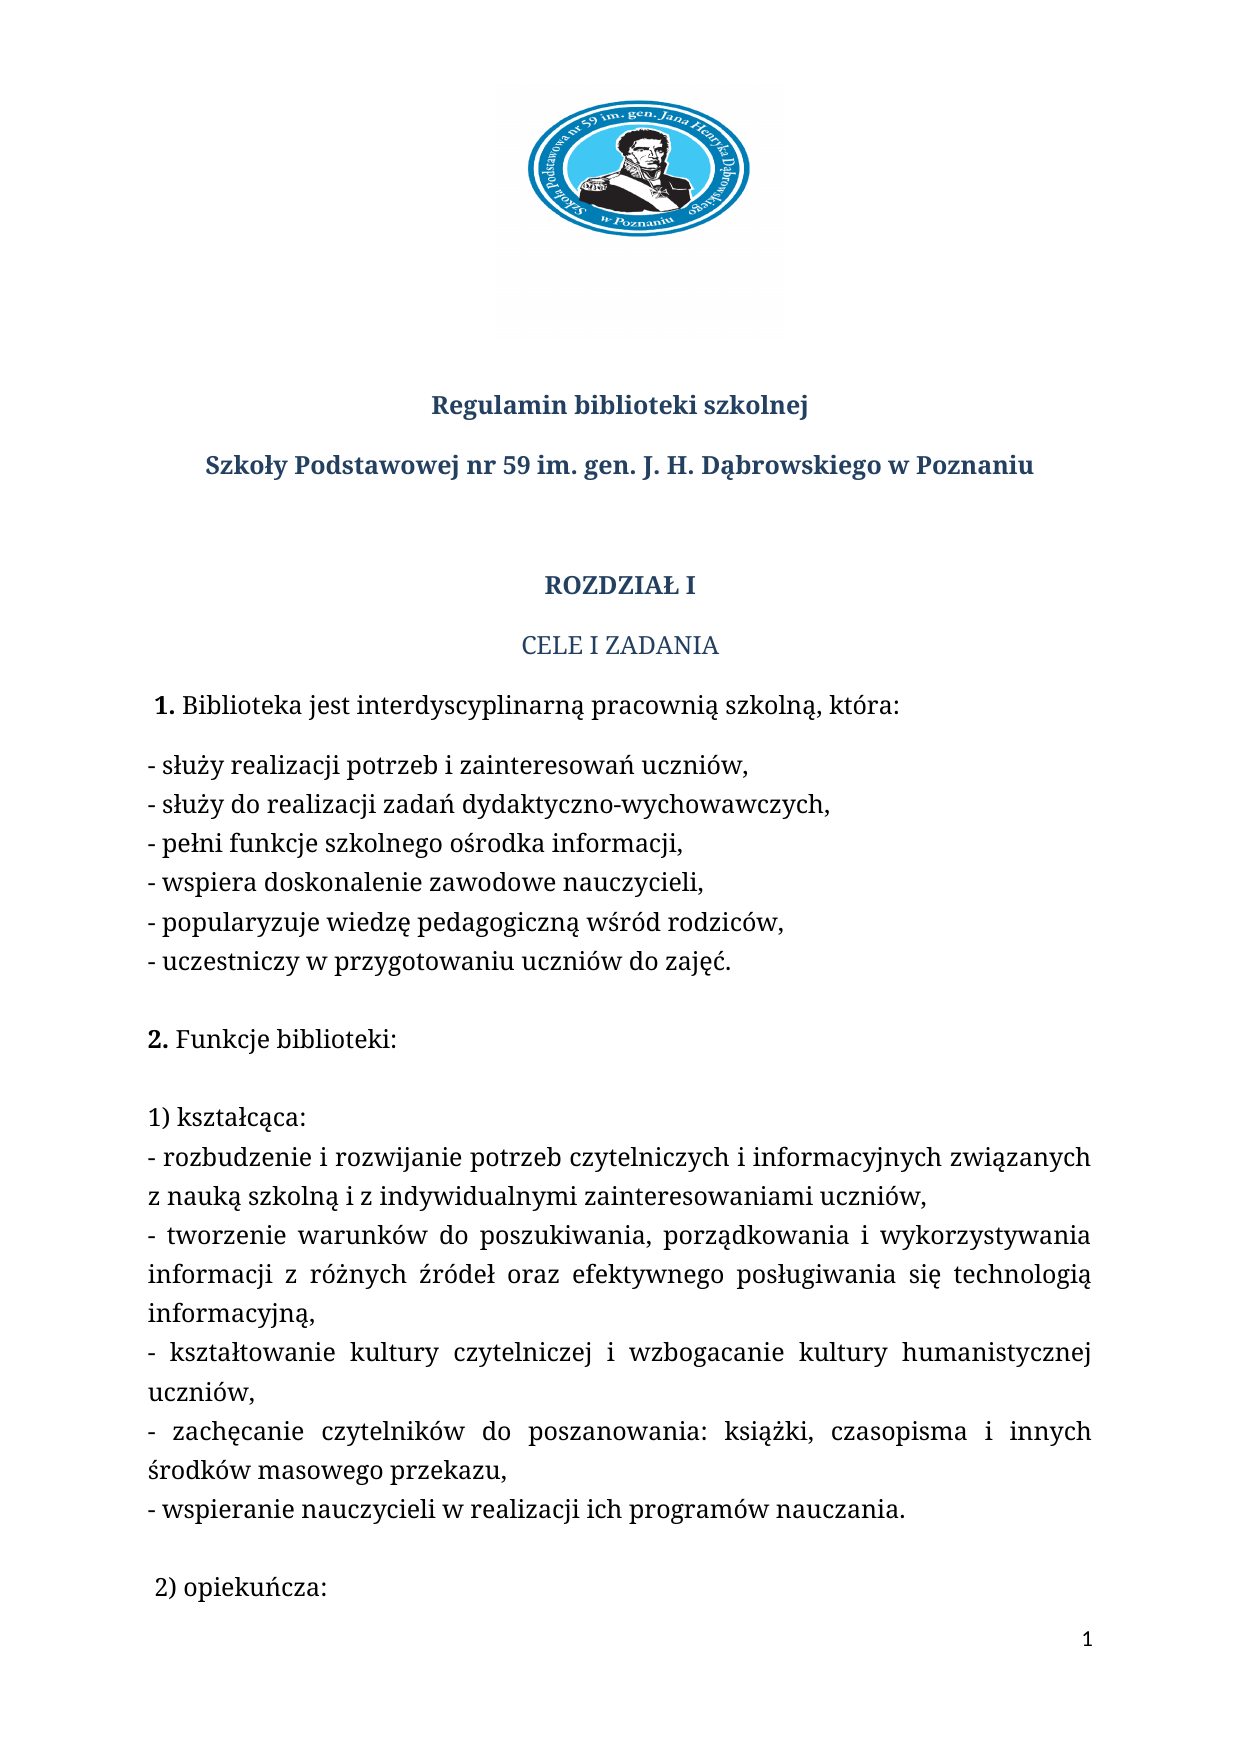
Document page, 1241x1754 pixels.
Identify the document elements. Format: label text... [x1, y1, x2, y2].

text CELE I ZADANIA [148, 628, 1093, 662]
text - rozbudzenie i rozwijanie potrzeb czytelniczych i informacyjnych związanych z nauką szkolną i z indywidualnymi zainteresowaniami uczniów, [148, 1139, 1093, 1212]
text 2) opiekuńcza: [148, 1570, 1093, 1604]
text Szkoły Podstawowej nr 59 im. gen. J. H. Dąbrowskiego w Poznaniu [148, 448, 1093, 482]
text - służy do realizacji zadań dydaktyczno-wychowawczych, [148, 787, 1093, 821]
text 2. Funkcje biblioteki: [148, 1022, 1093, 1056]
text - uczestniczy w przygotowaniu uczniów do zajęć. [148, 943, 1093, 977]
text - zachęcanie czytelników do poszanowania: książki, czasopisma i innych środków masowego przekazu, [148, 1413, 1093, 1487]
text - wspiera doskonalenie zawodowe nauczycieli, [148, 865, 1093, 899]
text 1. Biblioteka jest interdyscyplinarną pracownią szkolną, która: [148, 688, 1093, 722]
text - tworzenie warunków do poszukiwania, porządkowania i wykorzystywania informacji z różnych źródeł oraz efektywnego posługiwania się technologią informacyjną, [148, 1218, 1093, 1330]
text ROZDZIAŁ I [148, 568, 1093, 602]
text - kształtowanie kultury czytelniczej i wzbogacanie kultury humanistycznej uczniów, [148, 1335, 1093, 1408]
text 1) kształcąca: [148, 1100, 1093, 1134]
text Regulamin biblioteki szkolnej [148, 388, 1093, 422]
text - pełni funkcje szkolnego ośrodka informacji, [148, 826, 1093, 860]
text - służy realizacji potrzeb i zainteresowań uczniów, [148, 748, 1093, 782]
text - popularyzuje wiedzę pedagogiczną wśród rodziców, [148, 904, 1093, 938]
text - wspieranie nauczycieli w realizacji ich programów nauczania. [148, 1492, 1093, 1526]
